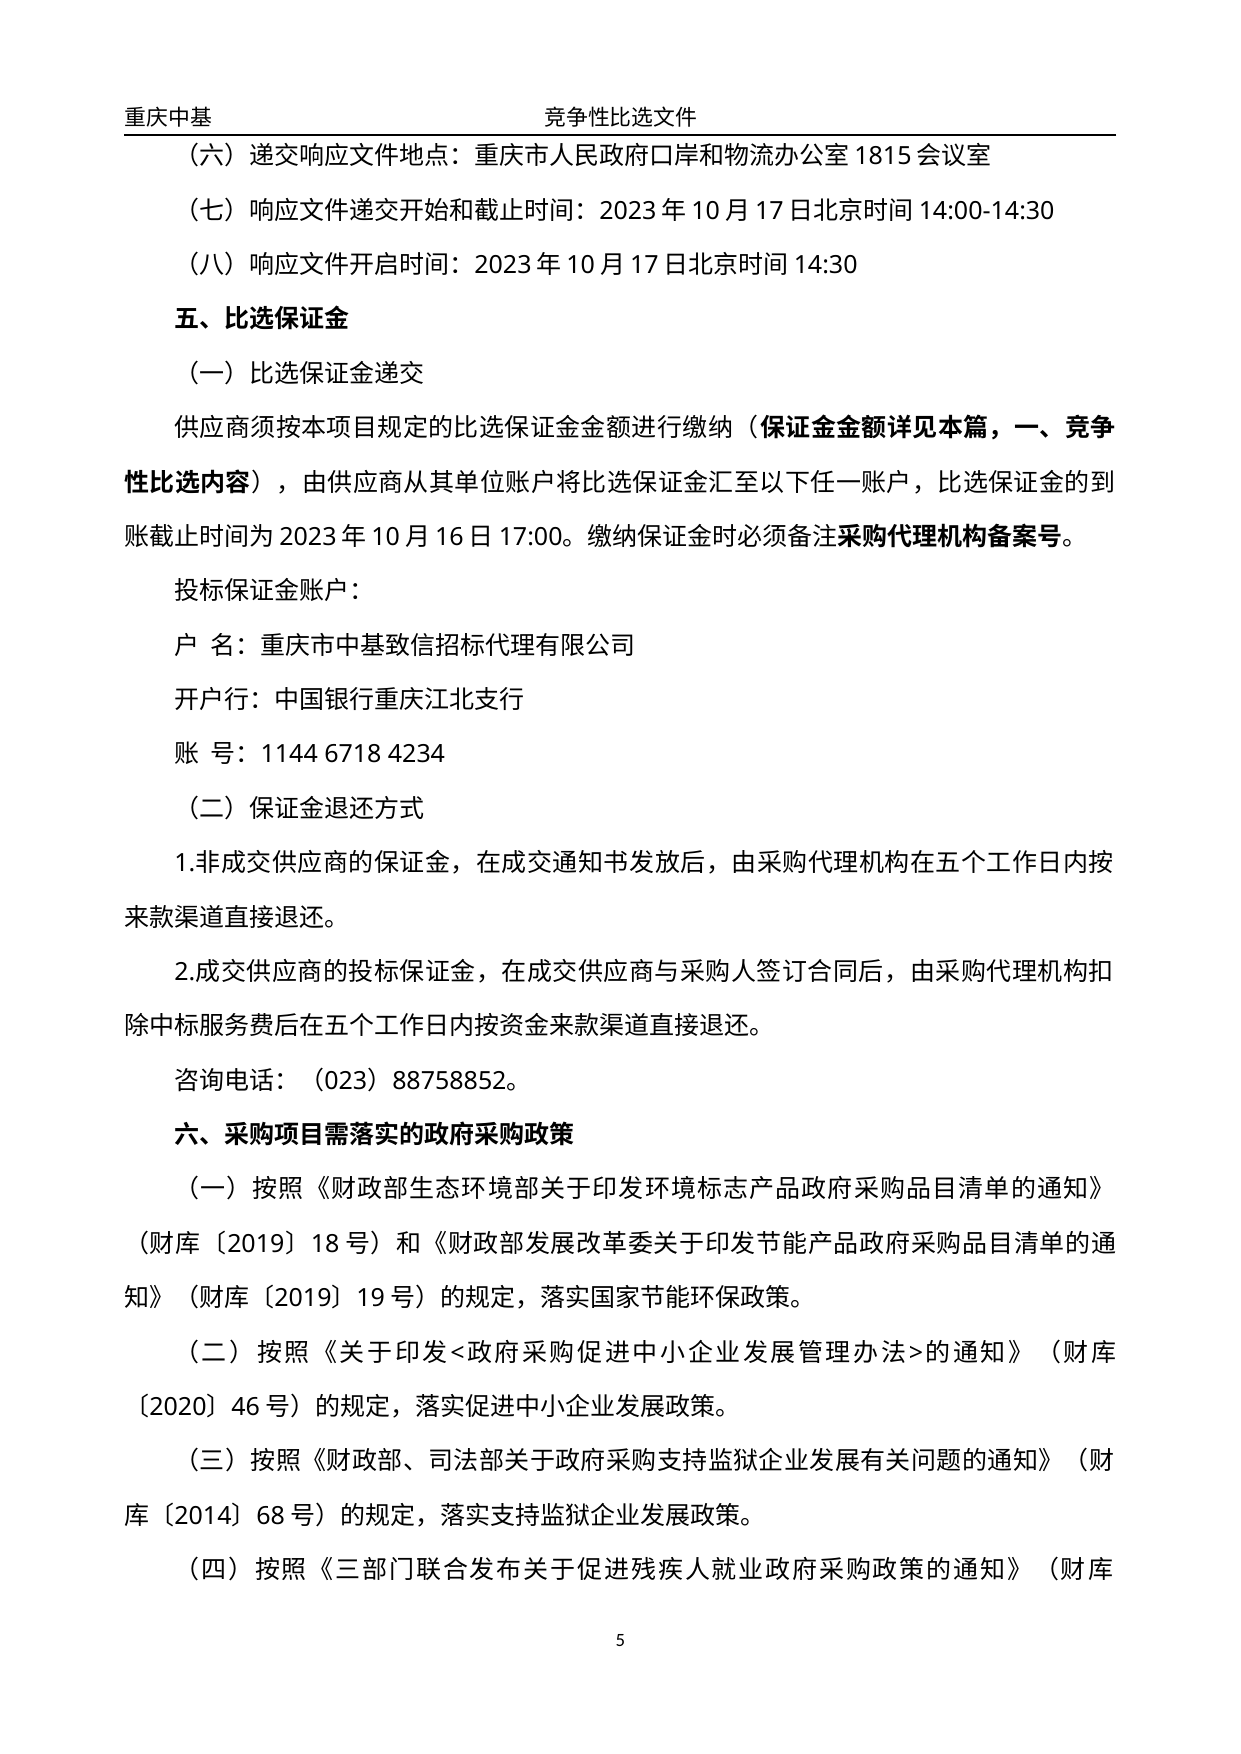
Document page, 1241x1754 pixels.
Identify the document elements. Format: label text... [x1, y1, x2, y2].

text （二）按照《关于印发<政府采购促进中小企业发展管理办法>的通知》（财库〔2020〕46号）的规定，落实促进中小企业发展政策。 [124, 1332, 1116, 1423]
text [124, 1549, 1116, 1586]
text （六）递交响应文件地点：重庆市人民政府口岸和物流办公室1815会议室 [124, 136, 1116, 172]
text 2.成交供应商的投标保证金，在成交供应商与采购人签订合同后，由采购代理机构扣除中标服务费后在五个工作日内按资金来款渠道直接退还。 [124, 951, 1116, 1042]
subtitle 五、比选保证金 [124, 299, 1116, 335]
subtitle 六、采购项目需落实的政府采购政策 [124, 1114, 1116, 1151]
text 1.非成交供应商的保证金，在成交通知书发放后，由采购代理机构在五个工作日内按来款渠道直接退还。 [124, 843, 1116, 933]
text 账 号：1144 6718 4234 [124, 734, 1116, 770]
text 供应商须按本项目规定的比选保证金金额进行缴纳（保证金金额详见本篇，一、竞争性比选内容），由供应商从其单位账户将比选保证金汇至以下任一账户，比选保证金的到账截止时间为2023年10月16日17:00。缴纳保证金时必须备注采购代理机构备案号。 [124, 408, 1116, 553]
text 投标保证金账户： [124, 571, 1116, 607]
text 开户行：中国银行重庆江北支行 [124, 679, 1116, 716]
text （八）响应文件开启时间：2023年10月17日北京时间14:30 [124, 244, 1116, 281]
text 咨询电话：（023）88758852。 [124, 1060, 1116, 1096]
text （三）按照《财政部、司法部关于政府采购支持监狱企业发展有关问题的通知》（财库〔2014〕68号）的规定，落实支持监狱企业发展政策。 [124, 1441, 1116, 1531]
text 户 名：重庆市中基致信招标代理有限公司 [124, 625, 1116, 661]
text （二）保证金退还方式 [124, 788, 1116, 824]
text （一）按照《财政部生态环境部关于印发环境标志产品政府采购品目清单的通知》（财库〔2019〕18号）和《财政部发展改革委关于印发节能产品政府采购品目清单的通知》（财库〔2019〕19号）的规定，落实国家节能环保政策。 [124, 1169, 1116, 1314]
text （七）响应文件递交开始和截止时间：2023年10月17日北京时间14:00-14:30 [124, 190, 1116, 226]
text （一）比选保证金递交 [124, 353, 1116, 389]
